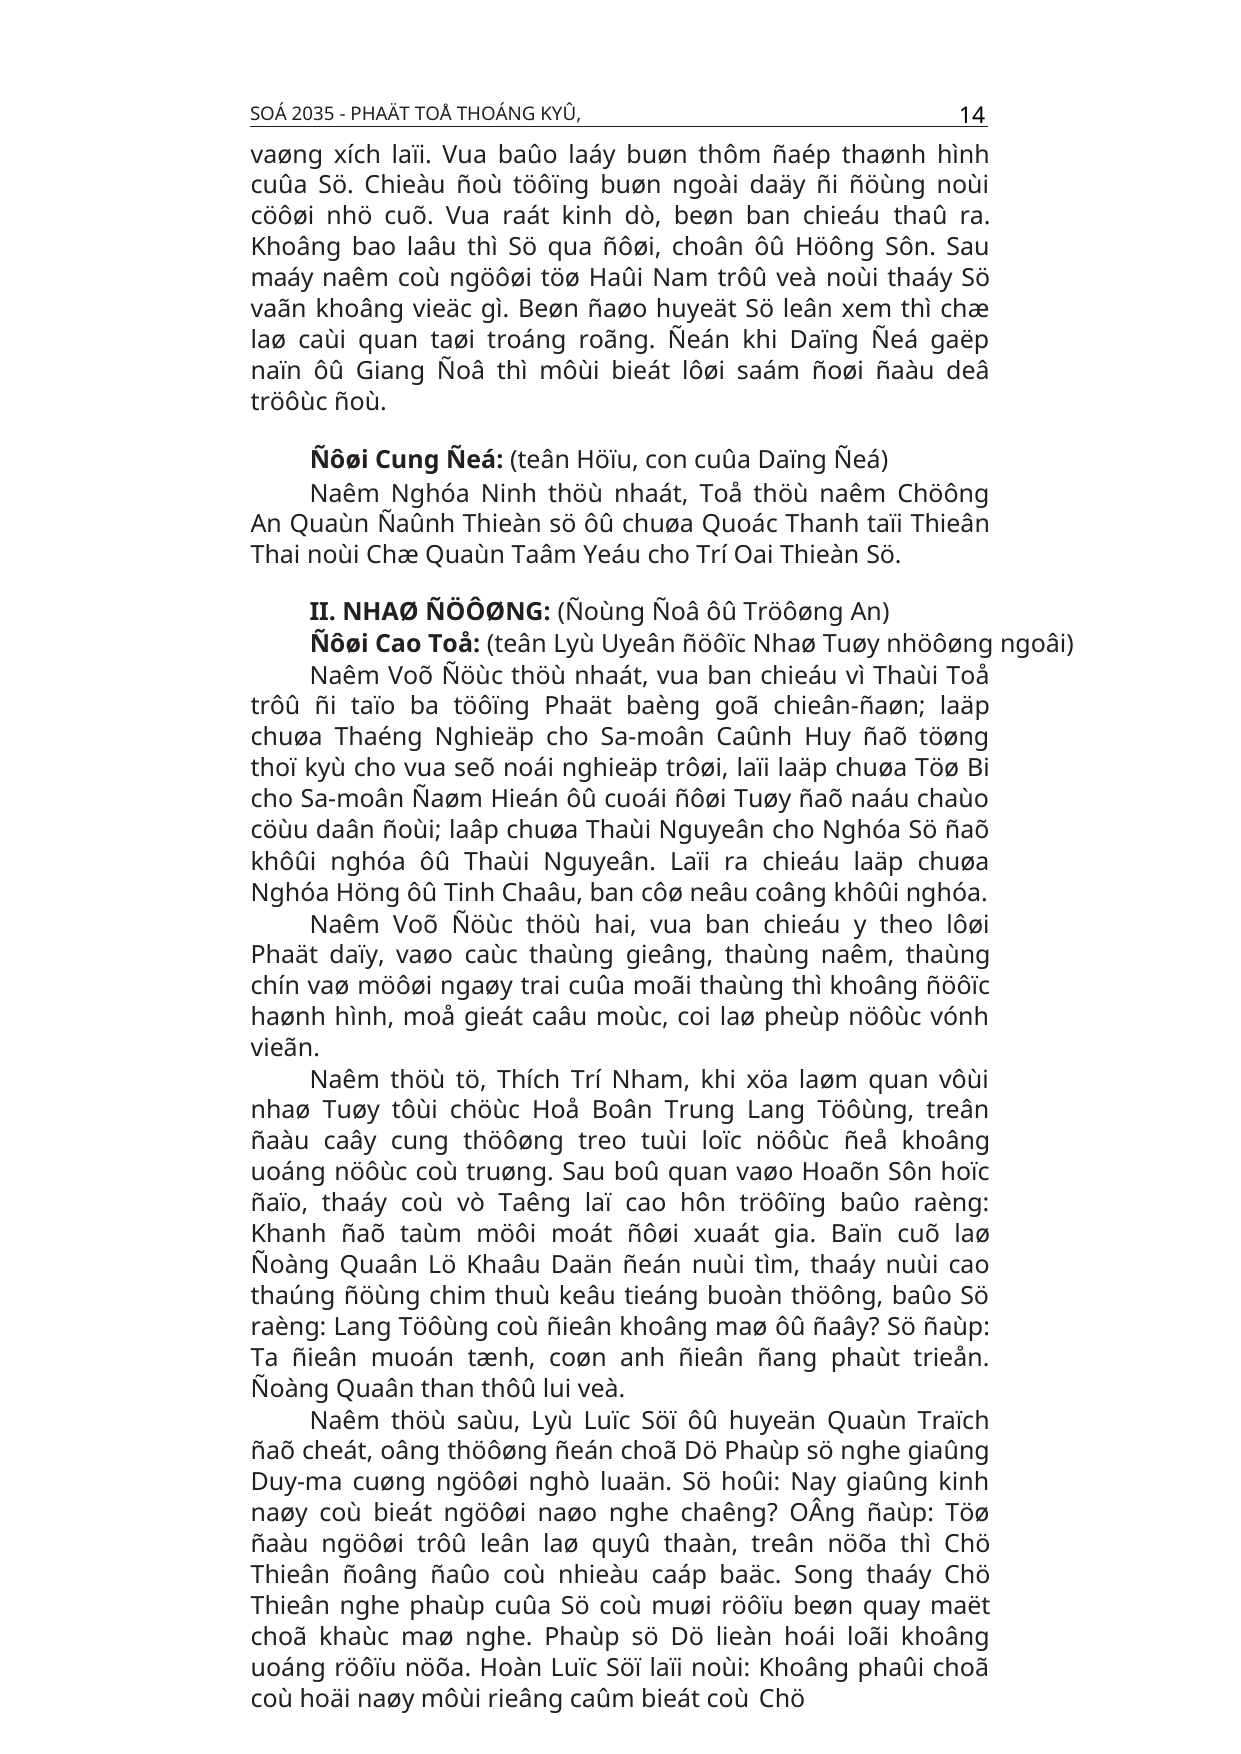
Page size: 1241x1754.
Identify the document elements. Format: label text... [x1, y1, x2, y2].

text Naêm Nghóa Ninh thöù nhaát, Toå thöù naêm Chöông An Quaùn Ñaûnh Thieàn sö ôû chuøa Quoác Thanh taïi Thieân Thai noùi Chæ Quaùn Taâm Yeáu cho Trí Oai Thieàn Sö. [250, 477, 990, 570]
text Naêm Voõ Ñöùc thöù hai, vua ban chieáu y theo lôøi Phaät daïy, vaøo caùc thaùng gieâng, thaùng naêm, thaùng chín vaø möôøi ngaøy trai cuûa moãi thaùng thì khoâng ñöôïc haønh hình, moå gieát caâu moùc, coi laø pheùp nöôùc vónh vieãn. [250, 908, 990, 1063]
text Ñôøi Cao Toå: (teân Lyù Uyeân ñöôïc Nhaø Tuøy nhöôøng ngoâi) [309, 627, 1092, 659]
text Ñôøi Cung Ñeá: (teân Höïu, con cuûa Daïng Ñeá) [309, 442, 1092, 476]
text vaøng xích laïi. Vua baûo laáy buøn thôm ñaép thaønh hình cuûa Sö. Chieàu ñoù töôïng buøn ngoài daäy ñi ñöùng noùi cöôøi nhö cuõ. Vua raát kinh dò, beøn ban chieáu thaû ra. Khoâng bao laâu thì Sö qua ñôøi, choân ôû Höông Sôn. Sau maáy naêm coù ngöôøi töø Haûi Nam trôû veà noùi thaáy Sö vaãn khoâng vieäc gì. Beøn ñaøo huyeät Sö leân xem thì chæ laø caùi quan taøi troáng roãng. Ñeán khi Daïng Ñeá gaëp naïn ôû Giang Ñoâ thì môùi bieát lôøi saám ñoøi ñaàu deâ tröôùc ñoù. [250, 138, 990, 418]
text Naêm Voõ Ñöùc thöù nhaát, vua ban chieáu vì Thaùi Toå trôû ñi taïo ba töôïng Phaät baèng goã chieân-ñaøn; laäp chuøa Thaéng Nghieäp cho Sa-moân Caûnh Huy ñaõ töøng thoï kyù cho vua seõ noái nghieäp trôøi, laïi laäp chuøa Töø Bi cho Sa-moân Ñaøm Hieán ôû cuoái ñôøi Tuøy ñaõ naáu chaùo cöùu daân ñoùi; laâp chuøa Thaùi Nguyeân cho Nghóa Sö ñaõ khôûi nghóa ôû Thaùi Nguyeân. Laïi ra chieáu laäp chuøa Nghóa Höng ôû Tinh Chaâu, ban côø neâu coâng khôûi nghóa. [250, 660, 990, 908]
text Naêm thöù tö, Thích Trí Nham, khi xöa laøm quan vôùi nhaø Tuøy tôùi chöùc Hoå Boân Trung Lang Töôùng, treân ñaàu caây cung thöôøng treo tuùi loïc nöôùc ñeå khoâng uoáng nöôùc coù truøng. Sau boû quan vaøo Hoaõn Sôn hoïc ñaïo, thaáy coù vò Taêng laï cao hôn tröôïng baûo raèng: Khanh ñaõ taùm möôi moát ñôøi xuaát gia. Baïn cuõ laø Ñoàng Quaân Lö Khaâu Daän ñeán nuùi tìm, thaáy nuùi cao thaúng ñöùng chim thuù keâu tieáng buoàn thöông, baûo Sö raèng: Lang Töôùng coù ñieân khoâng maø ôû ñaây? Sö ñaùp: Ta ñieân muoán tænh, coøn anh ñieân ñang phaùt trieån. Ñoàng Quaân than thôû lui veà. [250, 1063, 990, 1405]
text Naêm thöù saùu, Lyù Luïc Söï ôû huyeän Quaùn Traïch ñaõ cheát, oâng thöôøng ñeán choã Dö Phaùp sö nghe giaûng Duy-ma cuøng ngöôøi nghò luaän. Sö hoûi: Nay giaûng kinh naøy coù bieát ngöôøi naøo nghe chaêng? OÂng ñaùp: Töø ñaàu ngöôøi trôû leân laø quyû thaàn, treân nöõa thì Chö Thieân ñoâng ñaûo coù nhieàu caáp baäc. Song thaáy Chö Thieân nghe phaùp cuûa Sö coù muøi röôïu beøn quay maët choã khaùc maø nghe. Phaùp sö Dö lieàn hoái loãi khoâng uoáng röôïu nöõa. Hoàn Luïc Söï laïi noùi: Khoâng phaûi choã coù hoäi naøy môùi rieâng caûm bieát coù Chö [250, 1405, 990, 1715]
list NHAØ ÑÖÔØNG: (Ñoùng Ñoâ ôû Tröôøng An) [309, 594, 1092, 627]
